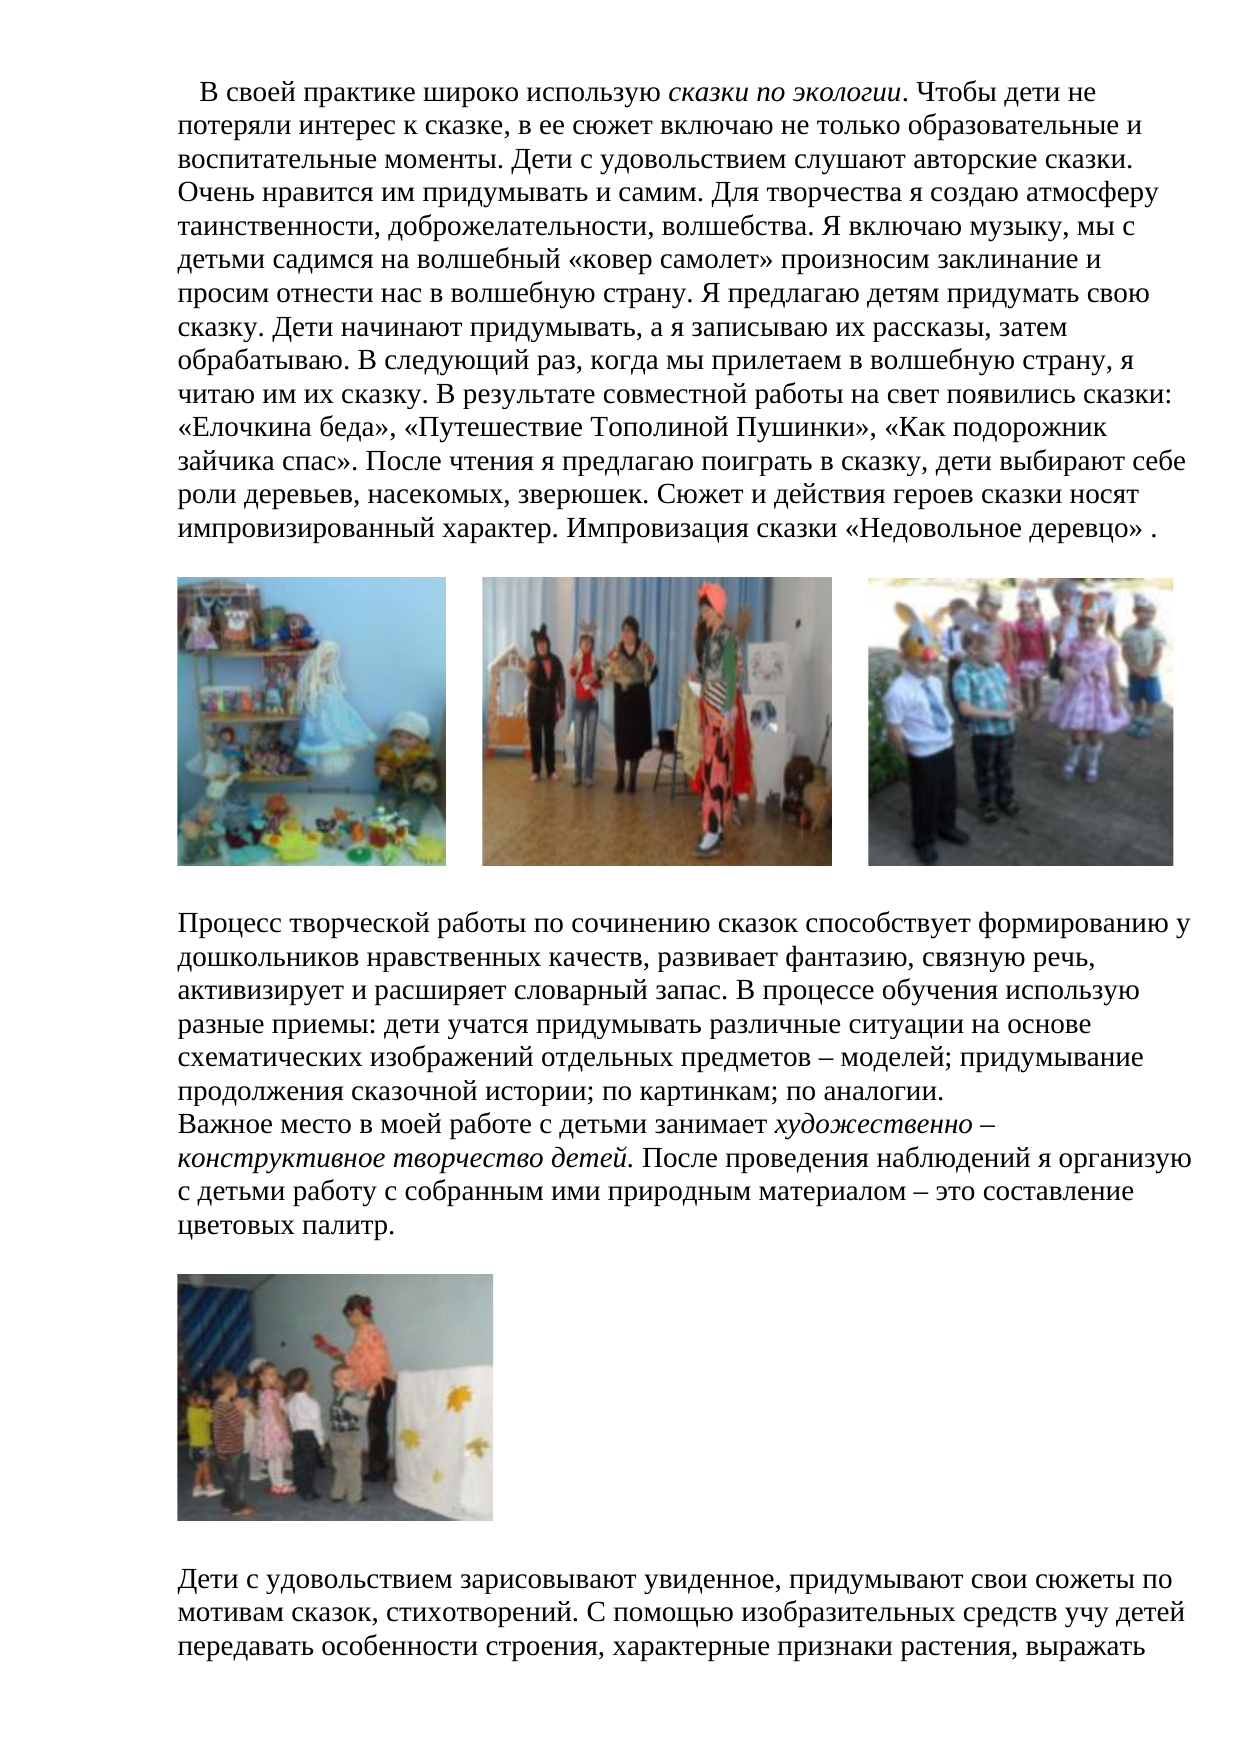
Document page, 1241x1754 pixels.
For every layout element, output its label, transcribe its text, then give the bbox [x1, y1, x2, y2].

picture [177, 577, 446, 866]
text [177, 1241, 1196, 1661]
picture [482, 577, 832, 866]
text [177, 74, 1196, 543]
picture [177, 1274, 494, 1521]
text Процесс творческой работы по сочинению сказок способствует формированию у дошкольников нравственных качеств, развивает фантазию, связную речь, активизирует и расширяет словарный запас. В процессе обучения использую разные приемы: дети учатся придумывать различные ситуации на основе схематических изображений отдельных предметов – моделей; придумывание продолжения сказочной истории; по картинкам; по аналогии. Важное место в моей работе с детьми занимает художественно – конструктивное творчество детей. После проведения наблюдений я организую с детьми работу с собранным ими природным материалом – это составление цветовых палитр. [177, 872, 1196, 1241]
picture [868, 578, 1174, 866]
